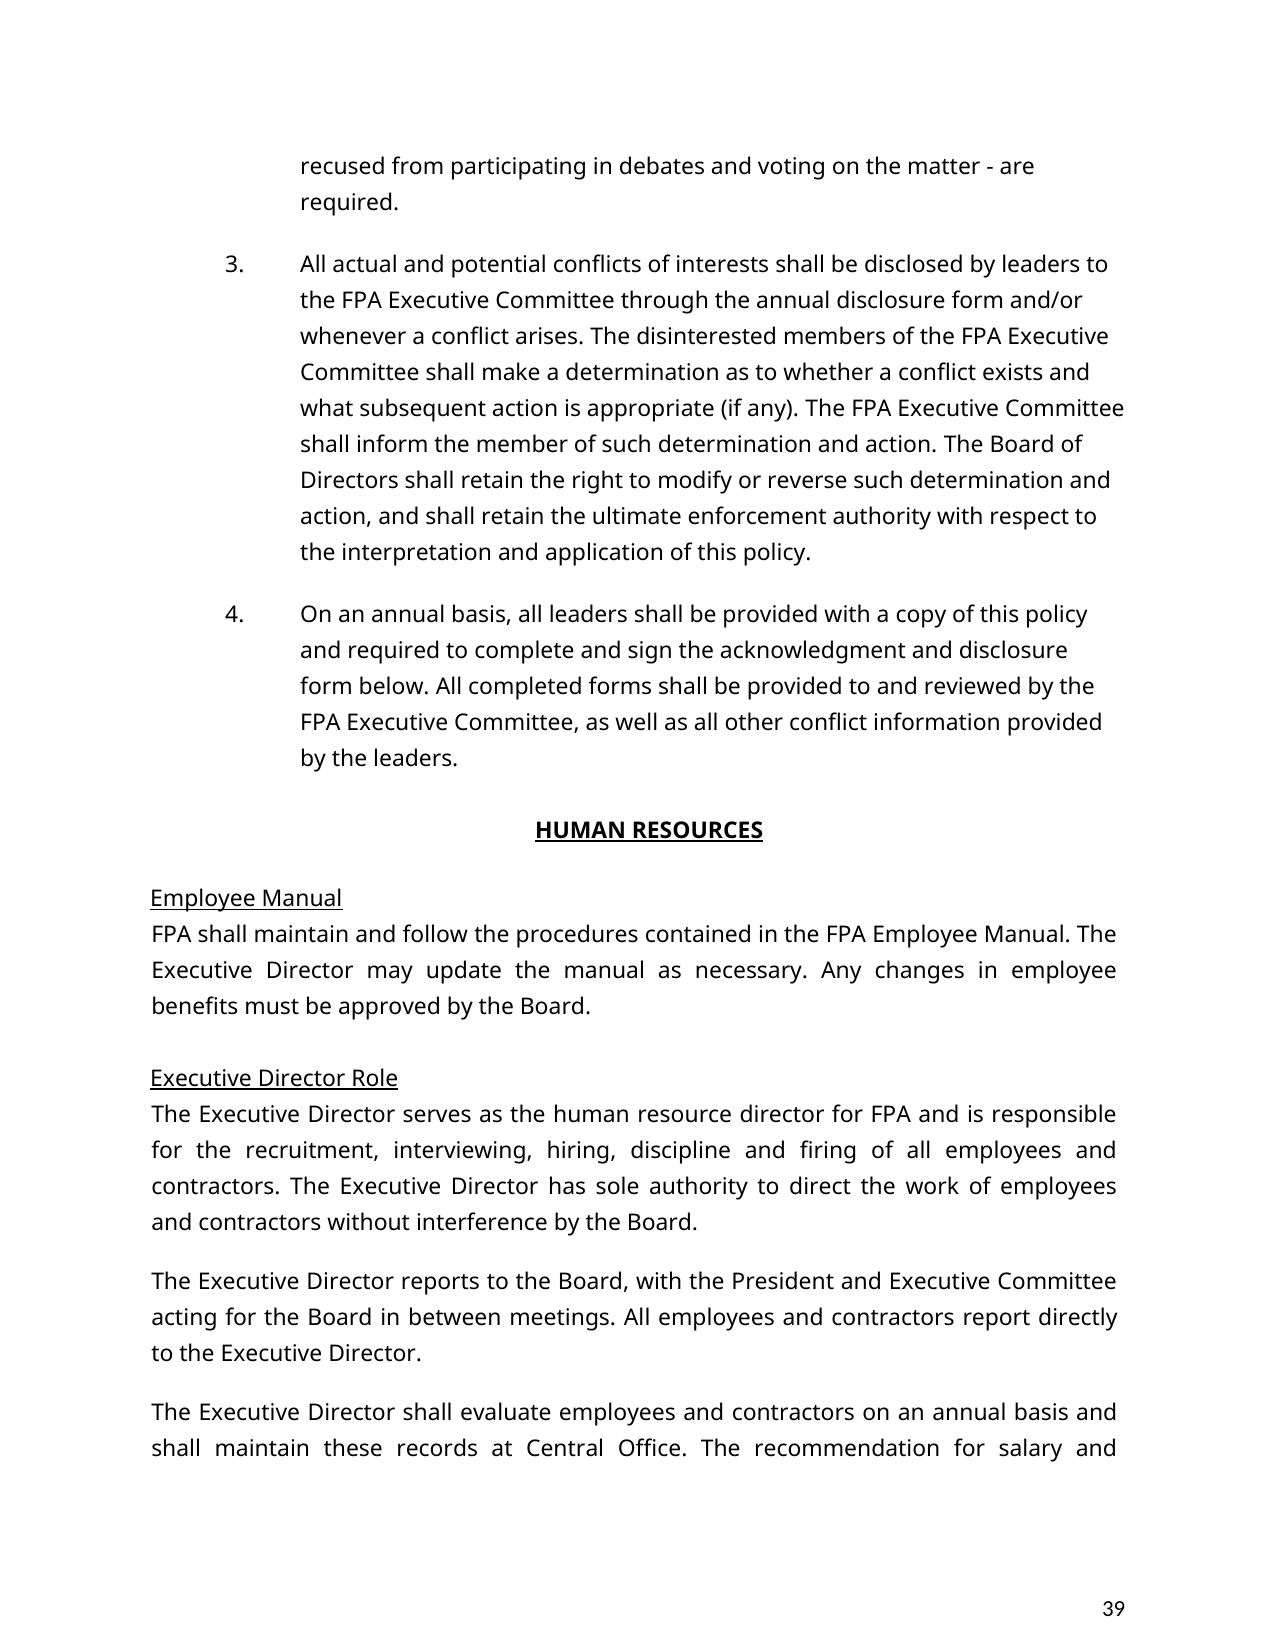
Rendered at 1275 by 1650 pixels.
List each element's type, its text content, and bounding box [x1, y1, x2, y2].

subtitle Executive Director Role [150, 1062, 1125, 1093]
text The Executive Director serves as the human resource director for FPA and is responsible for the recruitment, interviewing, hiring, discipline and firing of all employees and contractors. The Executive Director has sole authority to direct the work of employees and contractors without interference by the Board. [151, 1098, 1118, 1237]
text FPA shall maintain and follow the procedures contained in the FPA Employee Manual. The Executive Director may update the manual as necessary. Any changes in employee benefits must be approved by the Board. [151, 918, 1118, 1021]
subtitle Employee Manual [150, 882, 1125, 913]
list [225, 150, 1125, 217]
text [151, 1396, 1118, 1463]
text The Executive Director reports to the Board, with the President and Executive Committee acting for the Board in between meetings. All employees and contractors report directly to the Executive Director. [151, 1265, 1118, 1368]
list All actual and potential conflicts of interests shall be disclosed by leaders to the FPA Executive Committee through the annual disclosure form and/or whenever a conflict arises. The disinterested members of the FPA Executive Committee shall make a determination as to whether a conflict exists and what subsequent action is appropriate (if any). The FPA Executive Committee shall inform the member of such determination and action. The Board of Directors shall retain the right to modify or reverse such determination and action, and shall retain the ultimate enforcement authority with respect to the interpretation and application of this policy. [225, 248, 1125, 567]
list On an annual basis, all leaders shall be provided with a copy of this policy and required to complete and sign the acknowledgment and disclosure form below. All completed forms shall be provided to and reviewed by the FPA Executive Committee, as well as all other conflict information provided by the leaders. [225, 598, 1125, 773]
text HUMAN RESOURCES [172, 814, 1125, 845]
